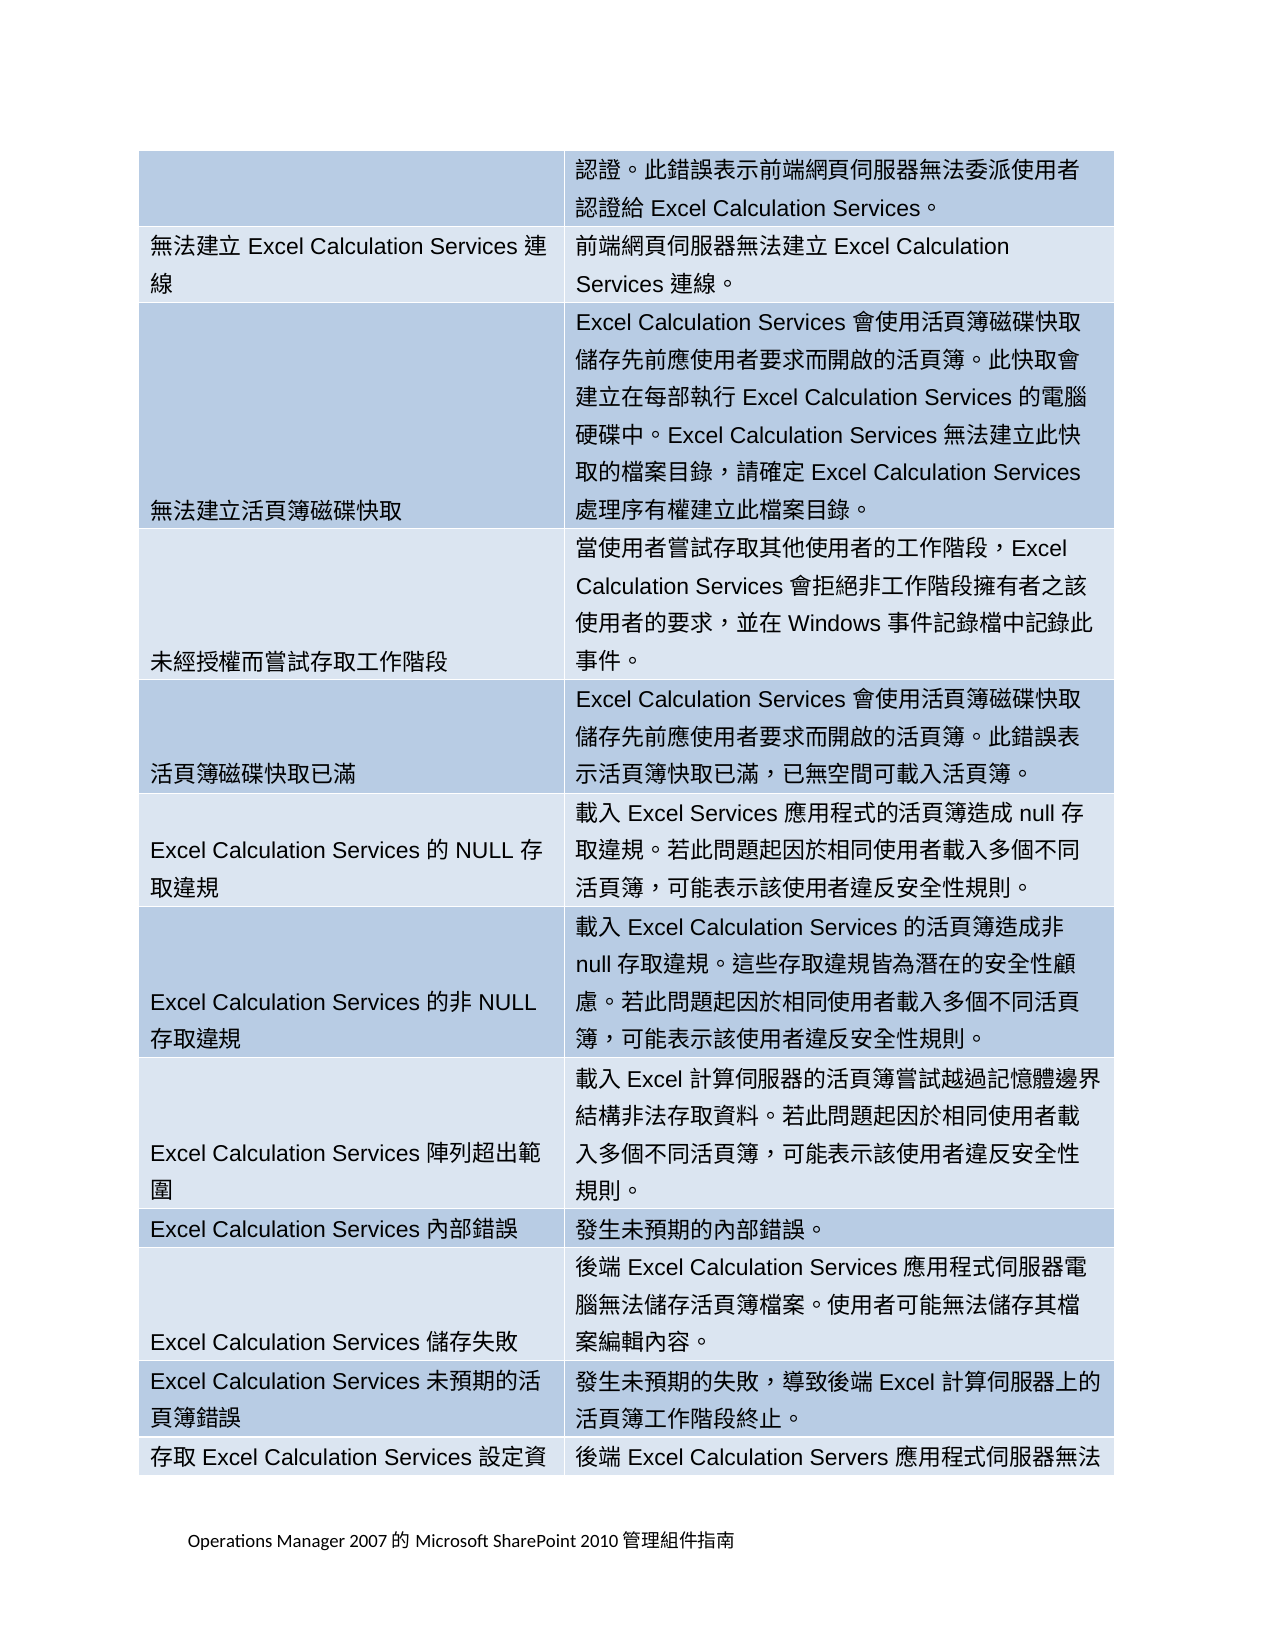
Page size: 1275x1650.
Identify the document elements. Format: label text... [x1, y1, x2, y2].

table_cell Excel Calculation Services 未預期的活頁簿錯誤 [139, 1361, 564, 1436]
table_cell 當使用者嘗試存取其他使用者的工作階段，Excel Calculation Services 會拒絕非工作階段擁有者之該使用者的要求，並在 Windows 事件記錄檔中記錄此事件。 [565, 529, 1114, 679]
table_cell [565, 151, 1114, 226]
table_cell 無法委派認證 [139, 151, 564, 226]
table_cell 無法建立活頁簿磁碟快取 [139, 303, 564, 528]
table_cell 載入 Excel 計算伺服器的活頁簿嘗試越過記憶體邊界結構非法存取資料。若此問題起因於相同使用者載入多個不同活頁簿，可能表示該使用者違反安全性規則。 [565, 1058, 1114, 1208]
table_cell 活頁簿磁碟快取已滿 [139, 680, 564, 793]
table_cell Excel Calculation Services 儲存失敗 [139, 1248, 564, 1360]
table_cell 載入 Excel Calculation Services 的活頁簿造成非 null 存取違規。這些存取違規皆為潛在的安全性顧慮。若此問題起因於相同使用者載入多個不同活頁簿，可能表示該使用者違反安全性規則。 [565, 907, 1114, 1057]
table_cell Excel Calculation Services 的非 NULL 存取違規 [139, 907, 564, 1057]
table_cell 前端網頁伺服器無法建立 Excel Calculation Services 連線。 [565, 227, 1114, 302]
table_cell 載入 Excel Services 應用程式的活頁簿造成 null 存取違規。若此問題起因於相同使用者載入多個不同活頁簿，可能表示該使用者違反安全性規則。 [565, 794, 1114, 906]
table_cell 發生未預期的失敗，導致後端 Excel 計算伺服器上的活頁簿工作階段終止。 [565, 1361, 1114, 1436]
table_cell 無法建立 Excel Calculation Services 連線 [139, 227, 564, 302]
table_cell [565, 1438, 1114, 1475]
table_cell 後端 Excel Calculation Services 應用程式伺服器電腦無法儲存活頁簿檔案。使用者可能無法儲存其檔案編輯內容。 [565, 1248, 1114, 1360]
table_cell Excel Calculation Services 陣列超出範圍 [139, 1058, 564, 1208]
table_cell 發生未預期的內部錯誤。 [565, 1209, 1114, 1247]
table_cell Excel Calculation Services 會使用活頁簿磁碟快取儲存先前應使用者要求而開啟的活頁簿。此快取會建立在每部執行 Excel Calculation Services 的電腦硬碟中。Excel Calculation Services 無法建立此快取的檔案目錄，請確定 Excel Calculation Services 處理序有權建立此檔案目錄。 [565, 303, 1114, 528]
table_cell Excel Calculation Services 會使用活頁簿磁碟快取儲存先前應使用者要求而開啟的活頁簿。此錯誤表示活頁簿快取已滿，已無空間可載入活頁簿。 [565, 680, 1114, 793]
table_cell Excel Calculation Services 內部錯誤 [139, 1209, 564, 1247]
table_cell Excel Calculation Services 的 NULL 存取違規 [139, 794, 564, 906]
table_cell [139, 1438, 564, 1475]
table_cell 未經授權而嘗試存取工作階段 [139, 529, 564, 679]
